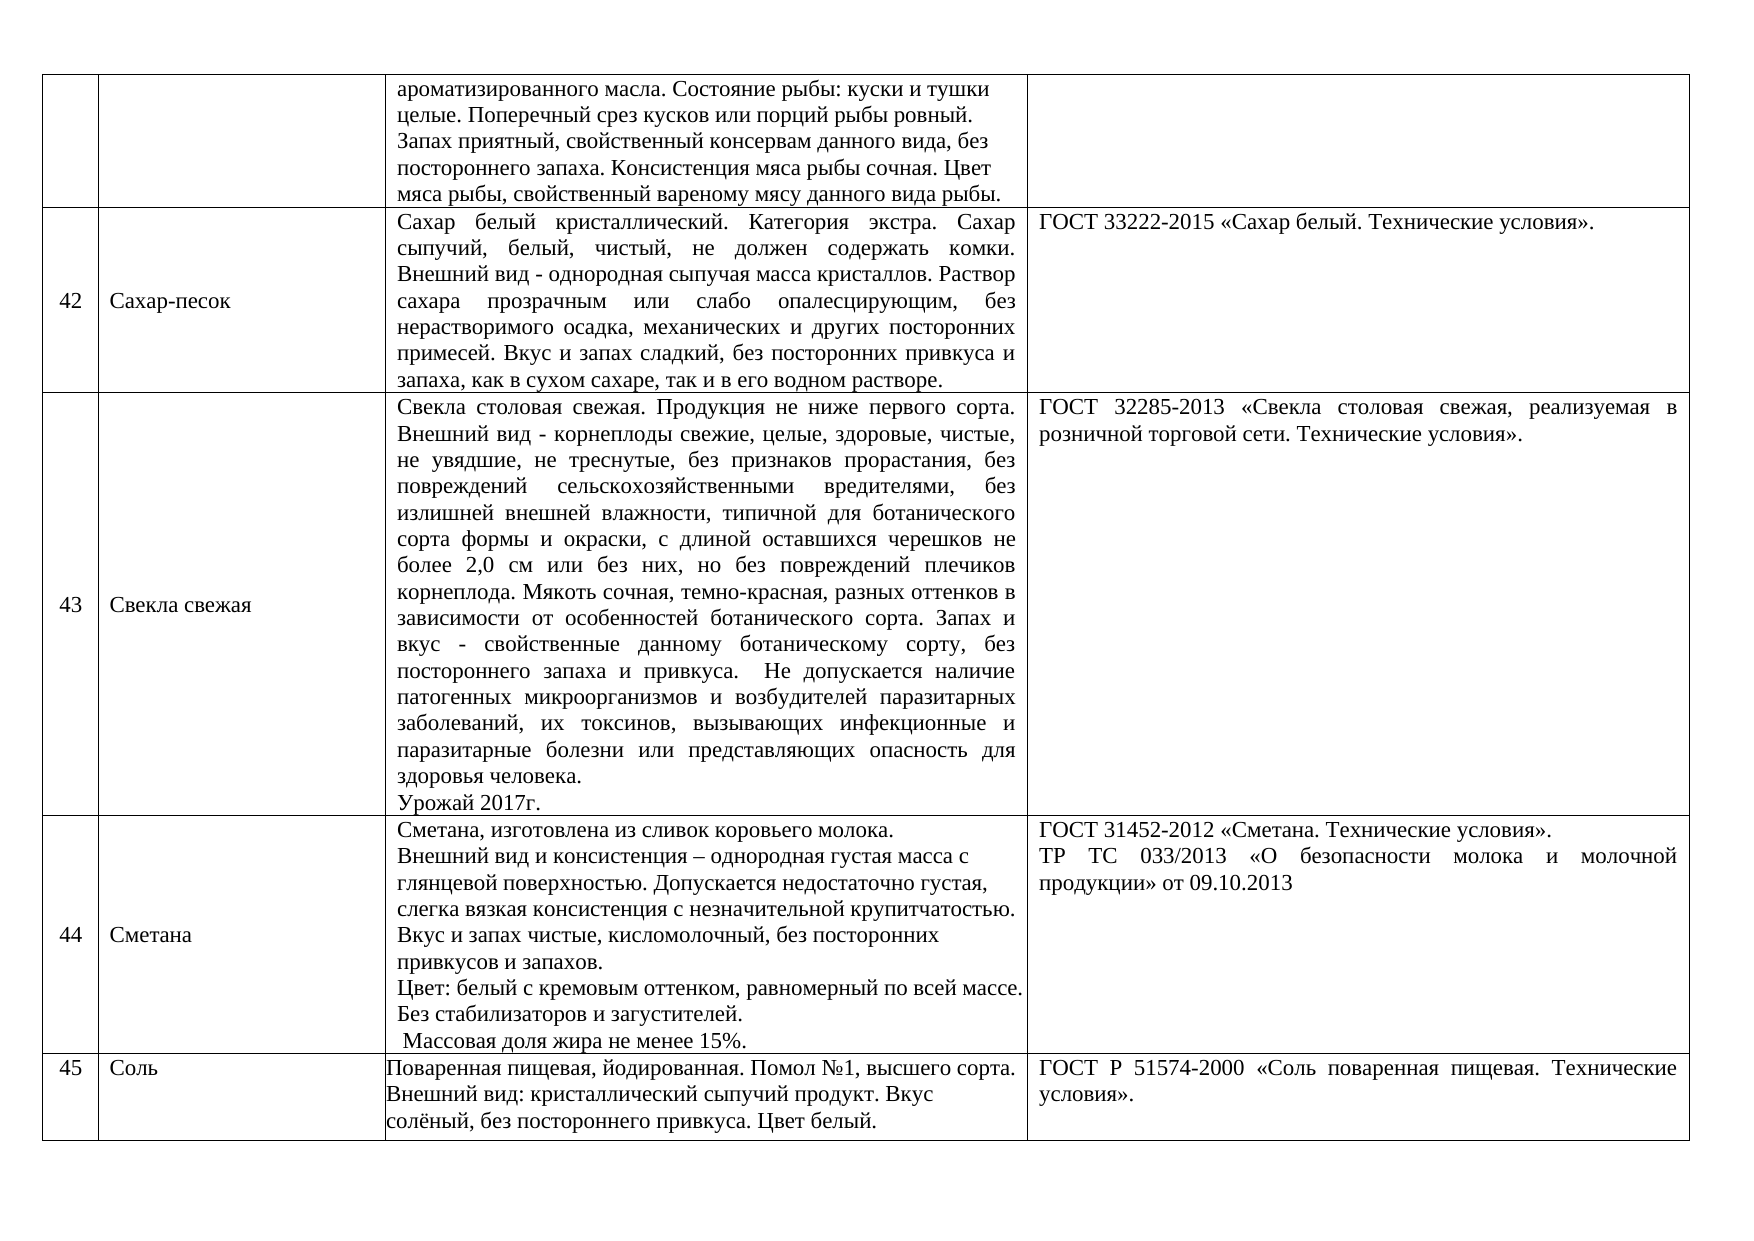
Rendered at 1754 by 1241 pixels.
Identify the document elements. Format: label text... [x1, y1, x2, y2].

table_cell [1028, 75, 1689, 207]
table_cell 44 [43, 816, 98, 1053]
table_cell ГОСТ 32285-2013 «Свекла столовая свежая, реализуемая в розничной торговой сети. Технические условия». [1028, 393, 1689, 815]
table_cell ГОСТ 31452-2012 «Сметана. Технические условия». TP ТС 033/2013 «О безопасности молока и молочной продукции» от 09.10.2013 [1028, 816, 1689, 1053]
table_cell 45 [43, 1054, 98, 1140]
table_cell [1028, 1054, 1689, 1140]
table_cell Сахар белый кристаллический. Категория экстра. Сахар сыпучий, белый, чистый, не должен содержать комки. Внешний вид - однородная сыпучая масса кристаллов. Раствор сахара прозрачным или слабо опалесцирующим, без нерастворимого осадка, механических и других посторонних примесей. Вкус и запах сладкий, без посторонних привкуса и запаха, как в сухом сахаре, так и в его водном растворе. [386, 208, 1027, 392]
table_cell Сахар-песок [99, 208, 385, 392]
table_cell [99, 75, 385, 207]
table_cell Сметана [99, 816, 385, 1053]
table_cell Соль [99, 1054, 385, 1140]
table_cell Свекла столовая свежая. Продукция не ниже первого сорта. Внешний вид - корнеплоды свежие, целые, здоровые, чистые, не увядшие, не треснутые, без признаков прорастания, без повреждений сельскохозяйственными вредителями, без излишней внешней влажности, типичной для ботанического сорта формы и окраски, с длиной оставшихся черешков не более 2,0 см или без них, но без повреждений плечиков корнеплода. Мякоть сочная, темно-красная, разных оттенков в зависимости от особенностей ботанического сорта. Запах и вкус - свойственные данному ботаническому сорту, без постороннего запаха и привкуса. Не допускается наличие патогенных микроорганизмов и возбудителей паразитарных заболеваний, их токсинов, вызывающих инфекционные и паразитарные болезни или представляющих опасность для здоровья человека. Урожай 2017г. [386, 393, 1027, 815]
table_cell 43 [43, 393, 98, 815]
table_cell 41 [43, 75, 98, 207]
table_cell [386, 1054, 1027, 1140]
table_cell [386, 75, 1027, 207]
table_cell Сметана, изготовлена из сливок коровьего молока. Внешний вид и консистенция – однородная густая масса с глянцевой поверхностью. Допускается недостаточно густая, слегка вязкая консистенция с незначительной крупитчатостью. Вкус и запах чистые, кисломолочный, без посторонних привкусов и запахов. Цвет: белый с кремовым оттенком, равномерный по всей массе. Без стабилизаторов и загустителей. Массовая доля жира не менее 15%. [386, 816, 1027, 1053]
table_cell Свекла свежая [99, 393, 385, 815]
table_cell ГОСТ 33222-2015 «Сахар белый. Технические условия». [1028, 208, 1689, 392]
table_cell 42 [43, 208, 98, 392]
